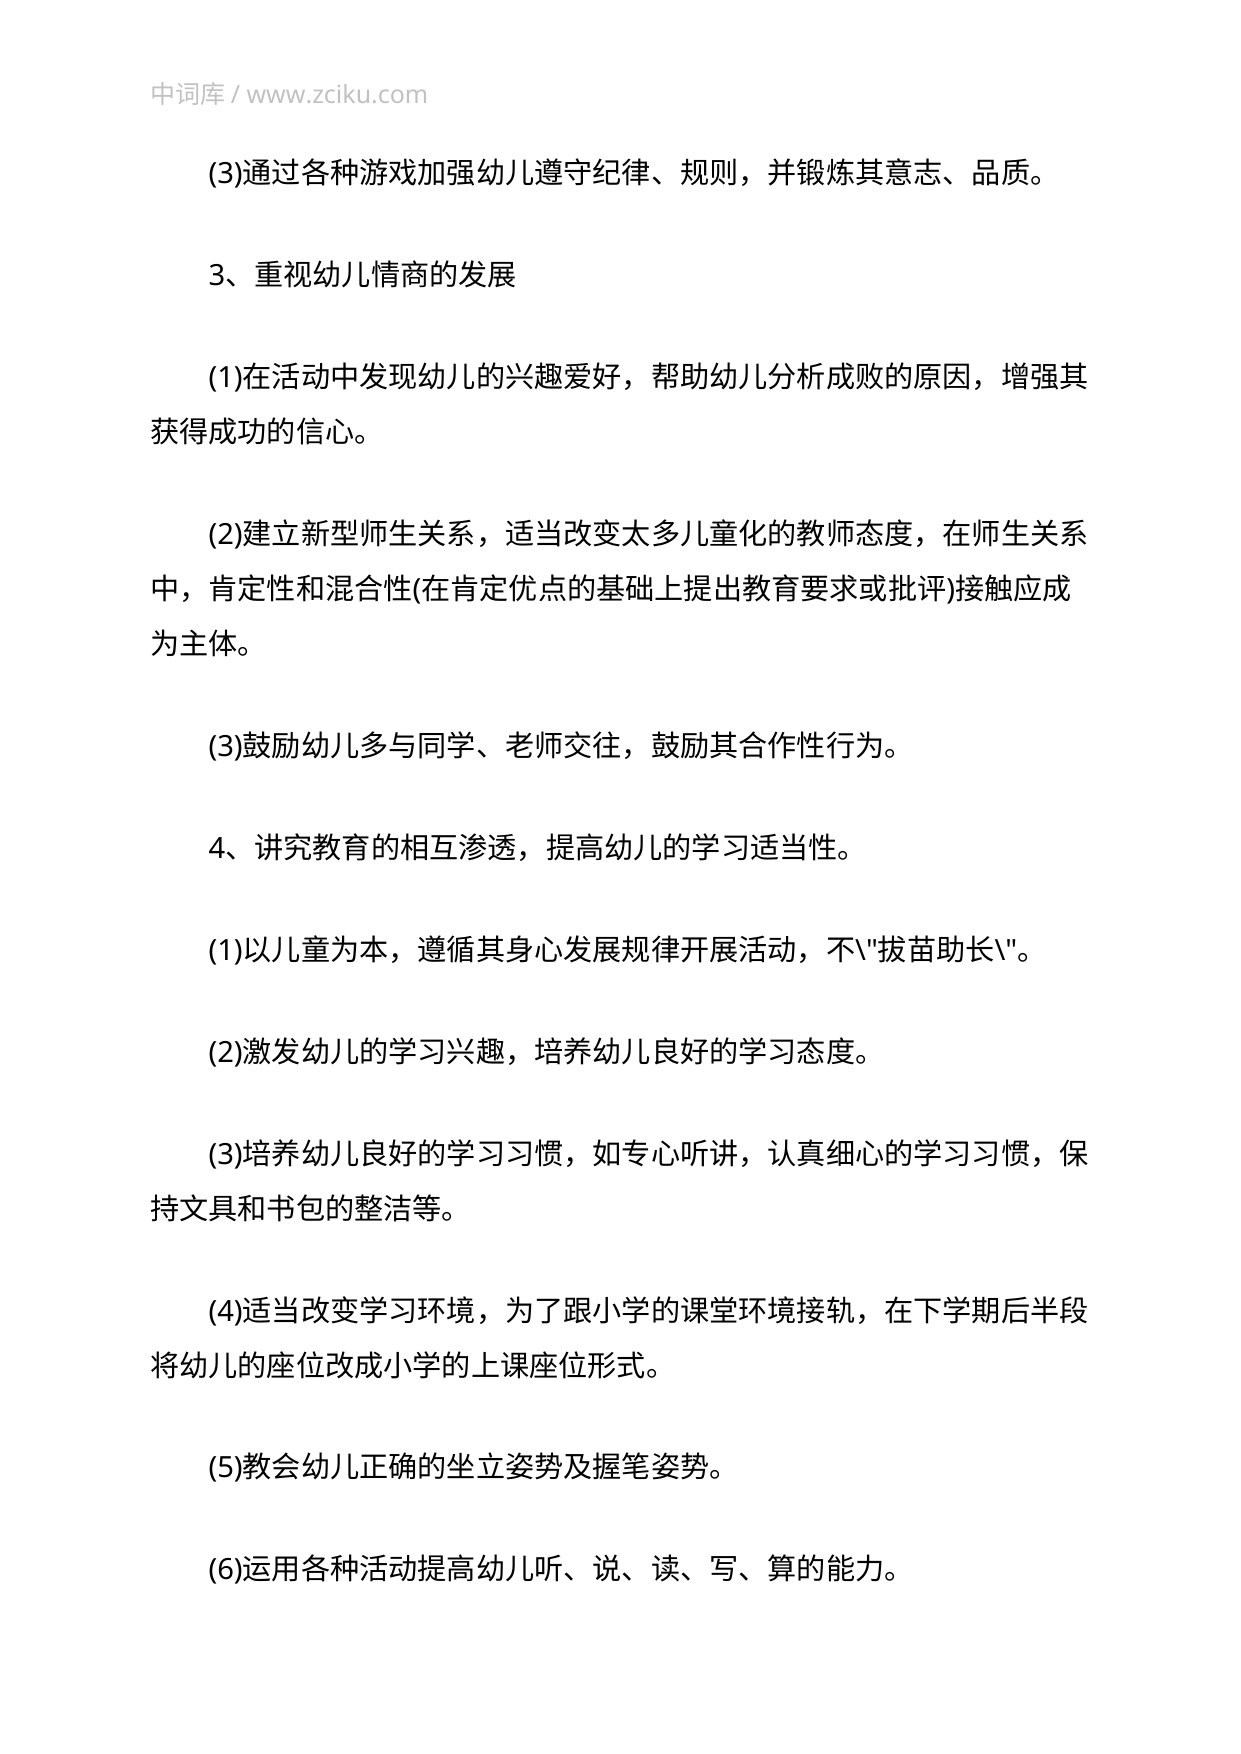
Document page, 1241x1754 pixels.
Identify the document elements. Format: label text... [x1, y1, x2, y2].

text 3、重视幼儿情商的发展 [150, 252, 1090, 294]
text (2)建立新型师生关系，适当改变太多儿童化的教师态度，在师生关系中，肯定性和混合性(在肯定优点的基础上提出教育要求或批评)接触应成为主体。 [150, 511, 1090, 663]
text (6)运用各种活动提高幼儿听、说、读、写、算的能力。 [150, 1546, 1090, 1588]
text (4)适当改变学习环境，为了跟小学的课堂环境接轨，在下学期后半段将幼儿的座位改成小学的上课座位形式。 [150, 1287, 1090, 1384]
text (3)通过各种游戏加强幼儿遵守纪律、规则，并锻炼其意志、品质。 [150, 150, 1090, 192]
text 4、讲究教育的相互渗透，提高幼儿的学习适当性。 [150, 824, 1090, 867]
text (3)鼓励幼儿多与同学、老师交往，鼓励其合作性行为。 [150, 722, 1090, 765]
text (1)在活动中发现幼儿的兴趣爱好，帮助幼儿分析成败的原因，增强其获得成功的信心。 [150, 354, 1090, 451]
text (1)以儿童为本，遵循其身心发展规律开展活动，不\"拔苗助长\"。 [150, 926, 1090, 969]
text (2)激发幼儿的学习兴趣，培养幼儿良好的学习态度。 [150, 1028, 1090, 1071]
text (5)教会幼儿正确的坐立姿势及握笔姿势。 [150, 1444, 1090, 1486]
text (3)培养幼儿良好的学习习惯，如专心听讲，认真细心的学习习惯，保持文具和书包的整洁等。 [150, 1130, 1090, 1228]
